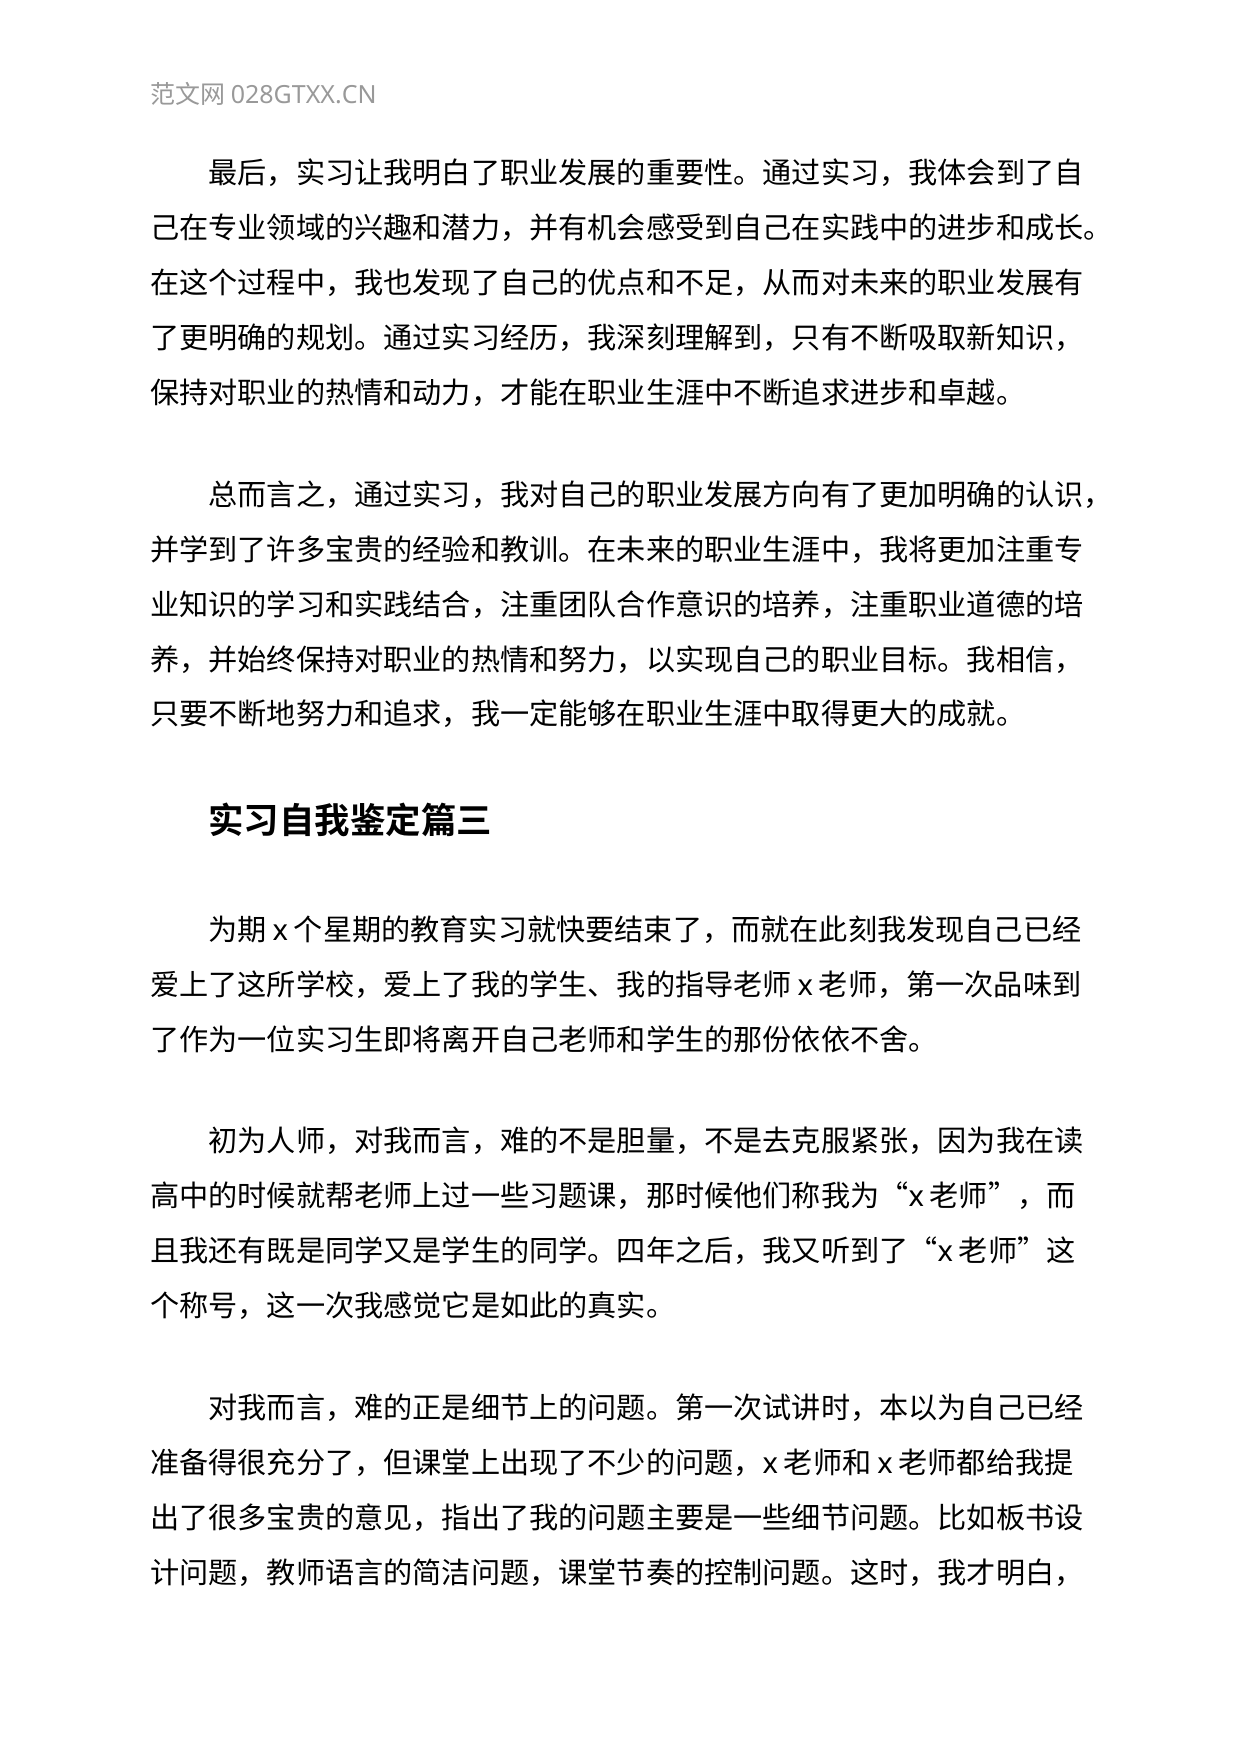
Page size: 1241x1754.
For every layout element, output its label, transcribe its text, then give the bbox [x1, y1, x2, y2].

text 实习自我鉴定篇三 [150, 793, 1090, 844]
text 最后，实习让我明白了职业发展的重要性。通过实习，我体会到了自己在专业领域的兴趣和潜力，并有机会感受到自己在实践中的进步和成长。在这个过程中，我也发现了自己的优点和不足，从而对未来的职业发展有了更明确的规划。通过实习经历，我深刻理解到，只有不断吸取新知识，保持对职业的热情和动力，才能在职业生涯中不断追求进步和卓越。 [150, 150, 1090, 412]
text 总而言之，通过实习，我对自己的职业发展方向有了更加明确的认识，并学到了许多宝贵的经验和教训。在未来的职业生涯中，我将更加注重专业知识的学习和实践结合，注重团队合作意识的培养，注重职业道德的培养，并始终保持对职业的热情和努力，以实现自己的职业目标。我相信，只要不断地努力和追求，我一定能够在职业生涯中取得更大的成就。 [150, 471, 1090, 733]
text 为期x个星期的教育实习就快要结束了，而就在此刻我发现自己已经爱上了这所学校，爱上了我的学生、我的指导老师x老师，第一次品味到了作为一位实习生即将离开自己老师和学生的那份依依不舍。 [150, 906, 1090, 1058]
text 初为人师，对我而言，难的不是胆量，不是去克服紧张，因为我在读高中的时候就帮老师上过一些习题课，那时候他们称我为“x老师”，而且我还有既是同学又是学生的同学。四年之后，我又听到了“x老师”这个称号，这一次我感觉它是如此的真实。 [150, 1118, 1090, 1325]
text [150, 1384, 1090, 1592]
